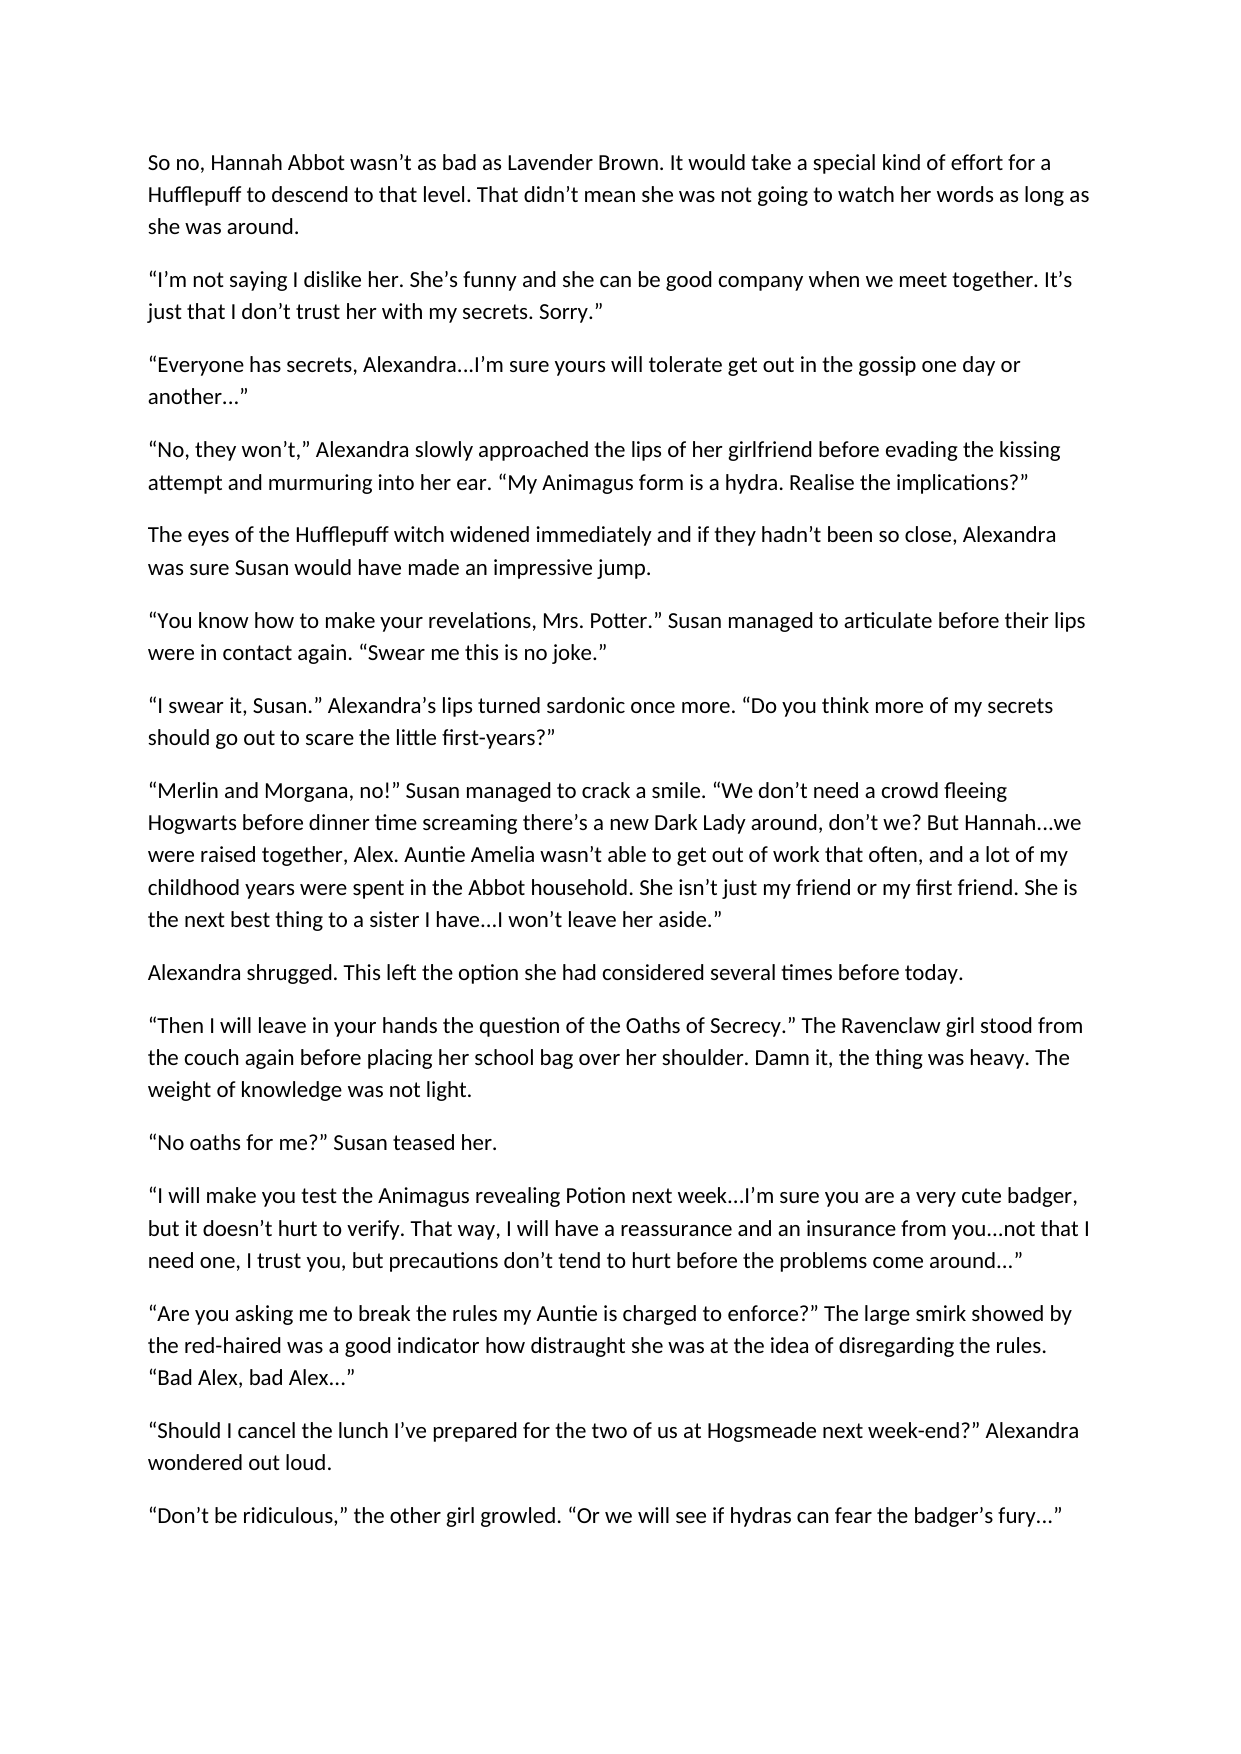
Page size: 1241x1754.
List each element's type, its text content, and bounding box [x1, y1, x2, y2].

text “I’m not saying I dislike her. She’s funny and she can be good company when we meet together. It’s just that I don’t trust her with my secrets. Sorry.” [148, 265, 1093, 325]
text “No oaths for me?” Susan teased her. [148, 1128, 1093, 1156]
text “I swear it, Susan.” Alexandra’s lips turned sardonic once more. “Do you think more of my secrets should go out to scare the little first-years?” [148, 691, 1093, 751]
text “Everyone has secrets, Alexandra...I’m sure yours will tolerate get out in the gossip one day or another...” [148, 350, 1093, 410]
text “No, they won’t,” Alexandra slowly approached the lips of her girlfriend before evading the kissing attempt and murmuring into her ear. “My Animagus form is a hydra. Realise the implications?” [148, 435, 1093, 496]
text “Don’t be ridiculous,” the other girl growled. “Or we will see if hydras can fear the badger’s fury...” [148, 1501, 1093, 1529]
text “You know how to make your revelations, Mrs. Potter.” Susan managed to articulate before their lips were in contact again. “Swear me this is no joke.” [148, 606, 1093, 666]
text “Should I cancel the lunch I’ve prepared for the two of us at Hogsmeade next week-end?” Alexandra wondered out loud. [148, 1416, 1093, 1476]
text “Are you asking me to break the rules my Auntie is charged to enforce?” The large smirk showed by the red-haired was a good indicator how distraught she was at the idea of disregarding the rules. “Bad Alex, bad Alex...” [148, 1299, 1093, 1391]
text “I will make you test the Animagus revealing Potion next week...I’m sure you are a very cute badger, but it doesn’t hurt to verify. That way, I will have a reassurance and an insurance from you...not that I need one, I trust you, but precautions don’t tend to hurt before the problems come around...” [148, 1181, 1093, 1274]
text Alexandra shrugged. This left the option she had considered several times before today. [148, 958, 1093, 986]
text So no, Hannah Abbot wasn’t as bad as Lavender Brown. It would take a special kind of effort for a Hufflepuff to descend to that level. That didn’t mean she was not going to watch her words as long as she was around. [148, 148, 1093, 240]
text The eyes of the Hufflepuff witch widened immediately and if they hadn’t been so close, Alexandra was sure Susan would have made an impressive jump. [148, 521, 1093, 581]
text “Merlin and Morgana, no!” Susan managed to crack a smile. “We don’t need a crowd fleeing Hogwarts before dinner time screaming there’s a new Dark Lady around, don’t we? But Hannah...we were raised together, Alex. Auntie Amelia wasn’t able to get out of work that often, and a lot of my childhood years were spent in the Abbot household. She isn’t just my friend or my first friend. She is the next best thing to a sister I have...I won’t leave her aside.” [148, 776, 1093, 933]
text “Then I will leave in your hands the question of the Oaths of Secrecy.” The Ravenclaw girl stood from the couch again before placing her school bag over her shoulder. Damn it, the thing was heavy. The weight of knowledge was not light. [148, 1011, 1093, 1103]
